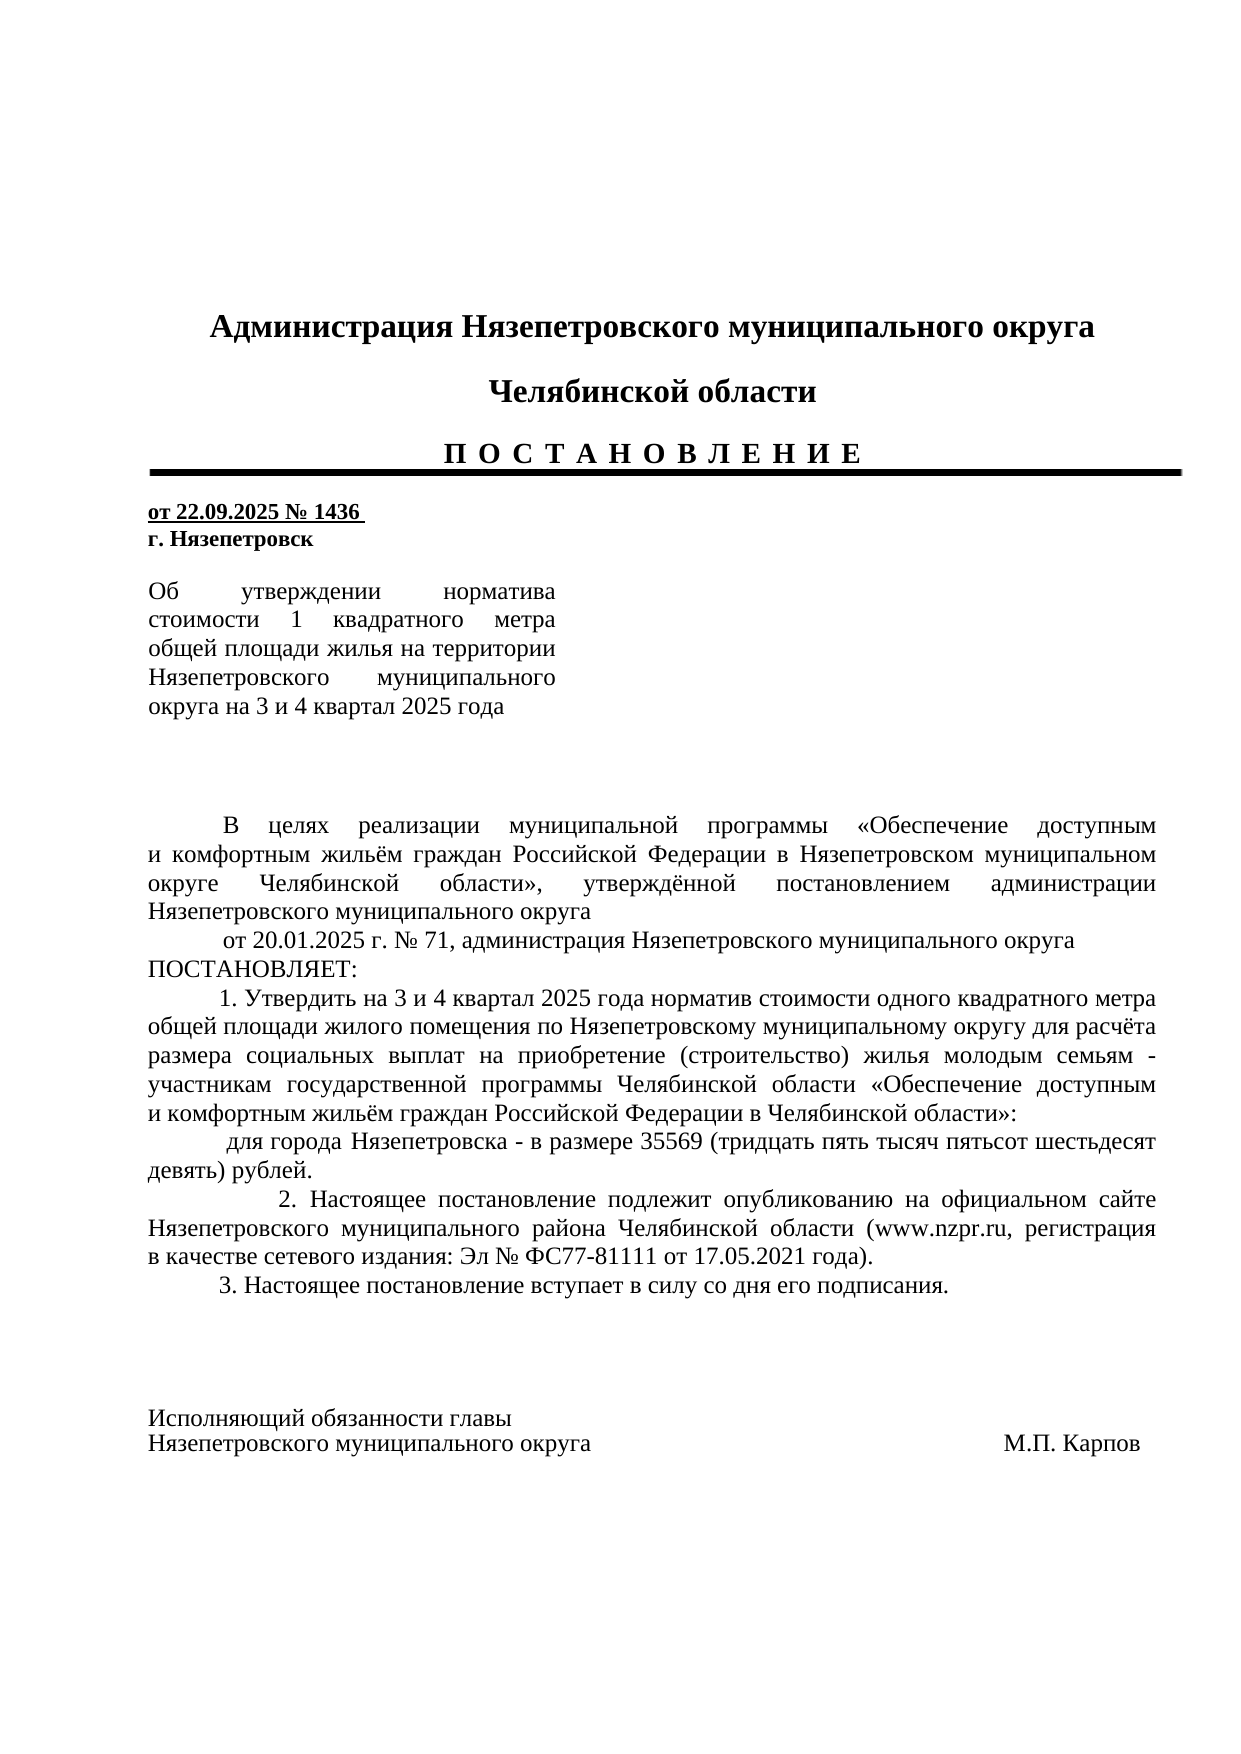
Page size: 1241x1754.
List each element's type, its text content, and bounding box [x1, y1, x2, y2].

text Исполняющий обязанности главы [148, 1407, 1157, 1432]
table_header Об утверждении норматива стоимости 1 квадратного метра общей площади жилья на территории Нязепетровского муниципального округа на 3 и 4 квартал 2025 года [148, 576, 567, 753]
text г. Нязепетровск [148, 525, 1157, 551]
picture [147, 469, 1186, 476]
text от 20.01.2025 г. № 71, администрация Нязепетровского муниципального округа [148, 925, 1157, 954]
text для города Нязепетровска - в размере 35569 (тридцать пять тысяч пятьсот шестьдесят девять) рублей. [148, 1126, 1157, 1184]
text ПОСТАНОВЛЯЕТ: [148, 954, 1157, 983]
text 1. Утвердить на 3 и 4 квартал 2025 года норматив стоимости одного квадратного метра общей площади жилого помещения по Нязепетровскому муниципальному округу для расчёта размера социальных выплат на приобретение (строительство) жилья молодым семьям - участникам государственной программы Челябинской области «Обеспечение доступным и комфортным жильём граждан Российской Федерации в Челябинской области»: [148, 983, 1157, 1126]
text Челябинской области [148, 371, 1157, 409]
text П О С Т А Н О В Л Е Н И Е [148, 436, 1157, 469]
text 2. Настоящее постановление подлежит опубликованию на официальном сайте Нязепетровского муниципального района Челябинской области (www.nzpr.ru, регистрация в качестве сетевого издания: Эл № ФС77-81111 от 17.05.2021 года). [148, 1184, 1157, 1270]
text Администрация Нязепетровского муниципального округа [148, 306, 1157, 345]
text от 22.09.2025 № 1436 [148, 498, 1157, 525]
text Нязепетровского муниципального округа М.П. Карпов [148, 1432, 1157, 1457]
text 3. Настоящее постановление вступает в силу со дня его подписания. [148, 1270, 1157, 1299]
text В целях реализации муниципальной программы «Обеспечение доступным и комфортным жильём граждан Российской Федерации в Нязепетровском муниципальном округе Челябинской области», утверждённой постановлением администрации Нязепетровского муниципального округа [148, 810, 1157, 925]
